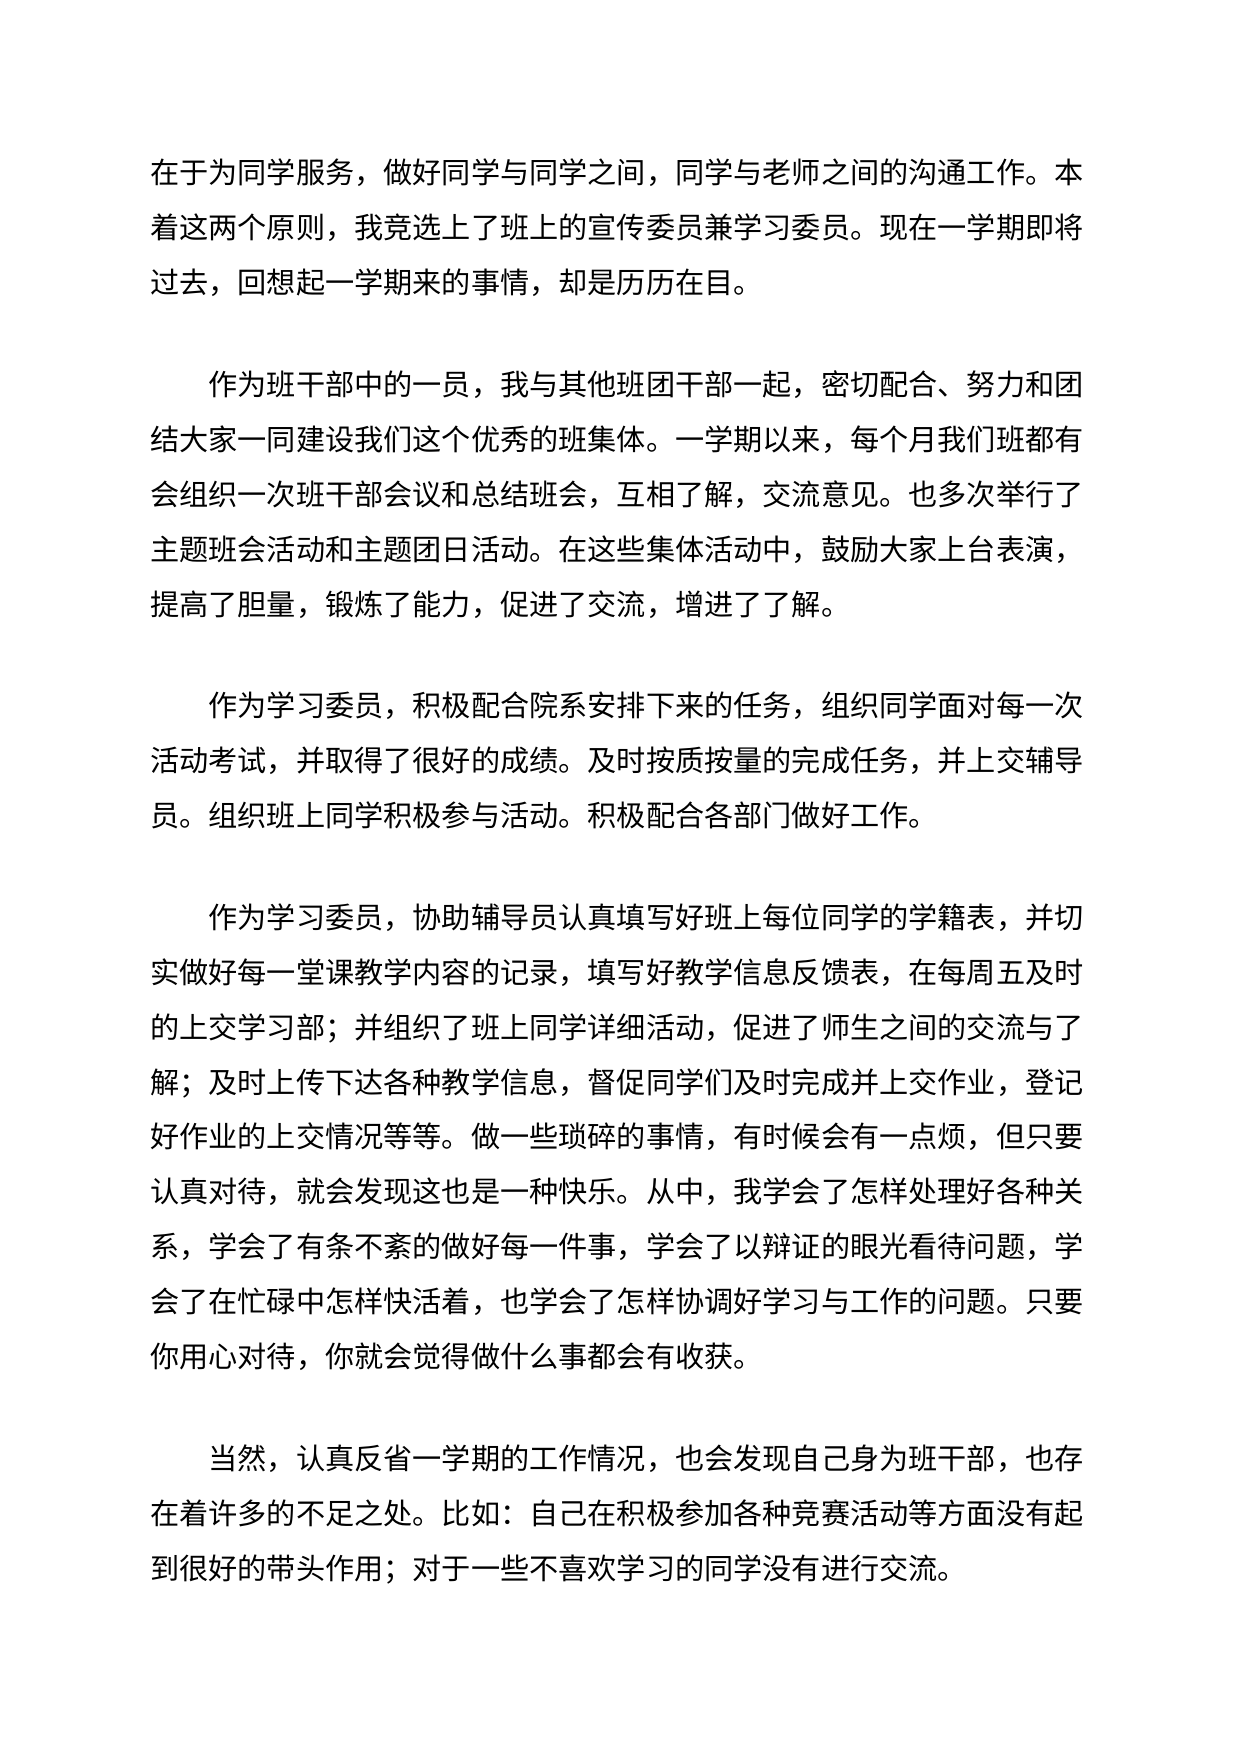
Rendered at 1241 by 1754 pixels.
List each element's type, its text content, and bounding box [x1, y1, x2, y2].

text 作为学习委员，协助辅导员认真填写好班上每位同学的学籍表，并切实做好每一堂课教学内容的记录，填写好教学信息反馈表，在每周五及时的上交学习部；并组织了班上同学详细活动，促进了师生之间的交流与了解；及时上传下达各种教学信息，督促同学们及时完成并上交作业，登记好作业的上交情况等等。做一些琐碎的事情，有时候会有一点烦，但只要认真对待，就会发现这也是一种快乐。从中，我学会了怎样处理好各种关系，学会了有条不紊的做好每一件事，学会了以辩证的眼光看待问题，学会了在忙碌中怎样快活着，也学会了怎样协调好学习与工作的问题。只要你用心对待，你就会觉得做什么事都会有收获。 [150, 894, 1090, 1376]
text 当然，认真反省一学期的工作情况，也会发现自己身为班干部，也存在着许多的不足之处。比如：自己在积极参加各种竞赛活动等方面没有起到很好的带头作用；对于一些不喜欢学习的同学没有进行交流。 [150, 1435, 1090, 1587]
text 作为班干部中的一员，我与其他班团干部一起，密切配合、努力和团结大家一同建设我们这个优秀的班集体。一学期以来，每个月我们班都有会组织一次班干部会议和总结班会，互相了解，交流意见。也多次举行了主题班会活动和主题团日活动。在这些集体活动中，鼓励大家上台表演，提高了胆量，锻炼了能力，促进了交流，增进了了解。 [150, 362, 1090, 623]
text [150, 150, 1090, 302]
text 作为学习委员，积极配合院系安排下来的任务，组织同学面对每一次活动考试，并取得了很好的成绩。及时按质按量的完成任务，并上交辅导员。组织班上同学积极参与活动。积极配合各部门做好工作。 [150, 683, 1090, 835]
